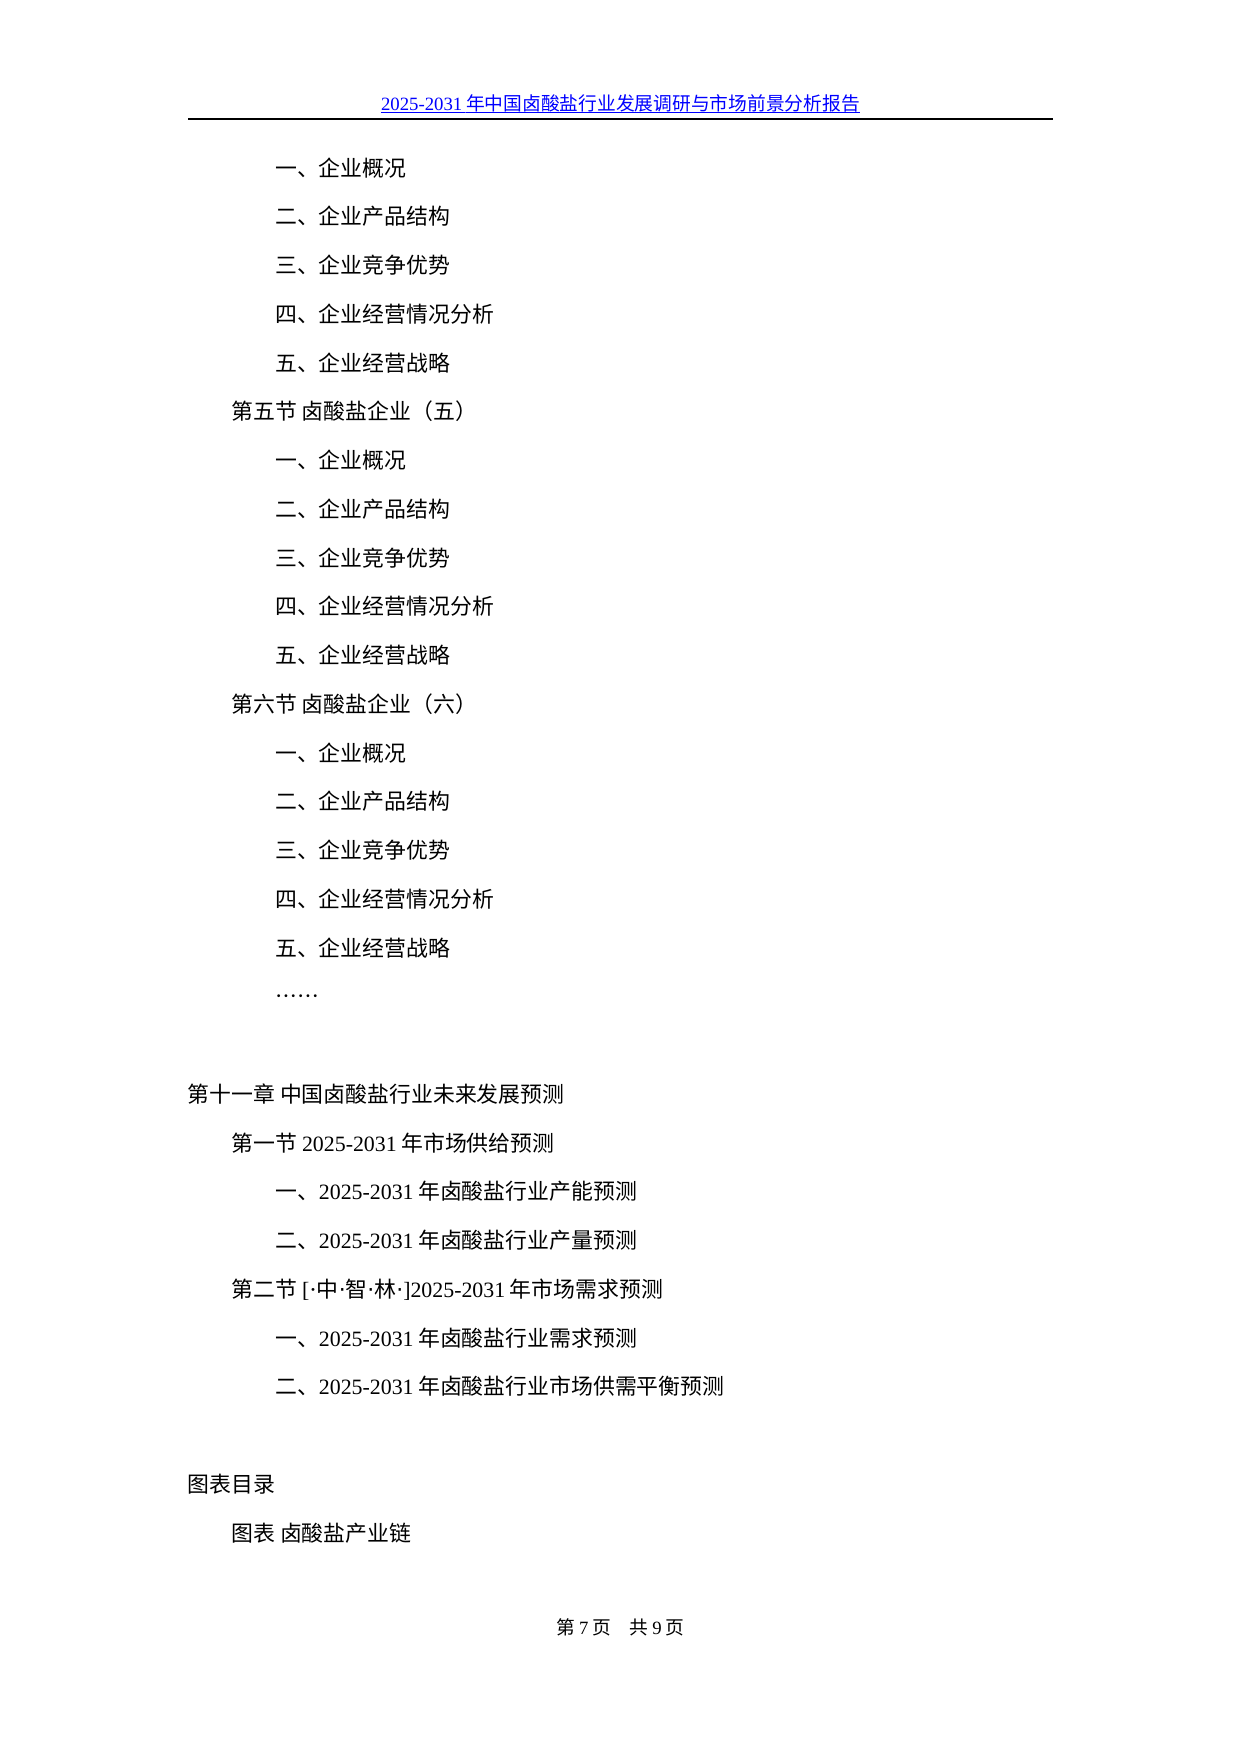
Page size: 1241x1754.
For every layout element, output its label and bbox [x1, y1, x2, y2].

text [187, 150, 1053, 1548]
